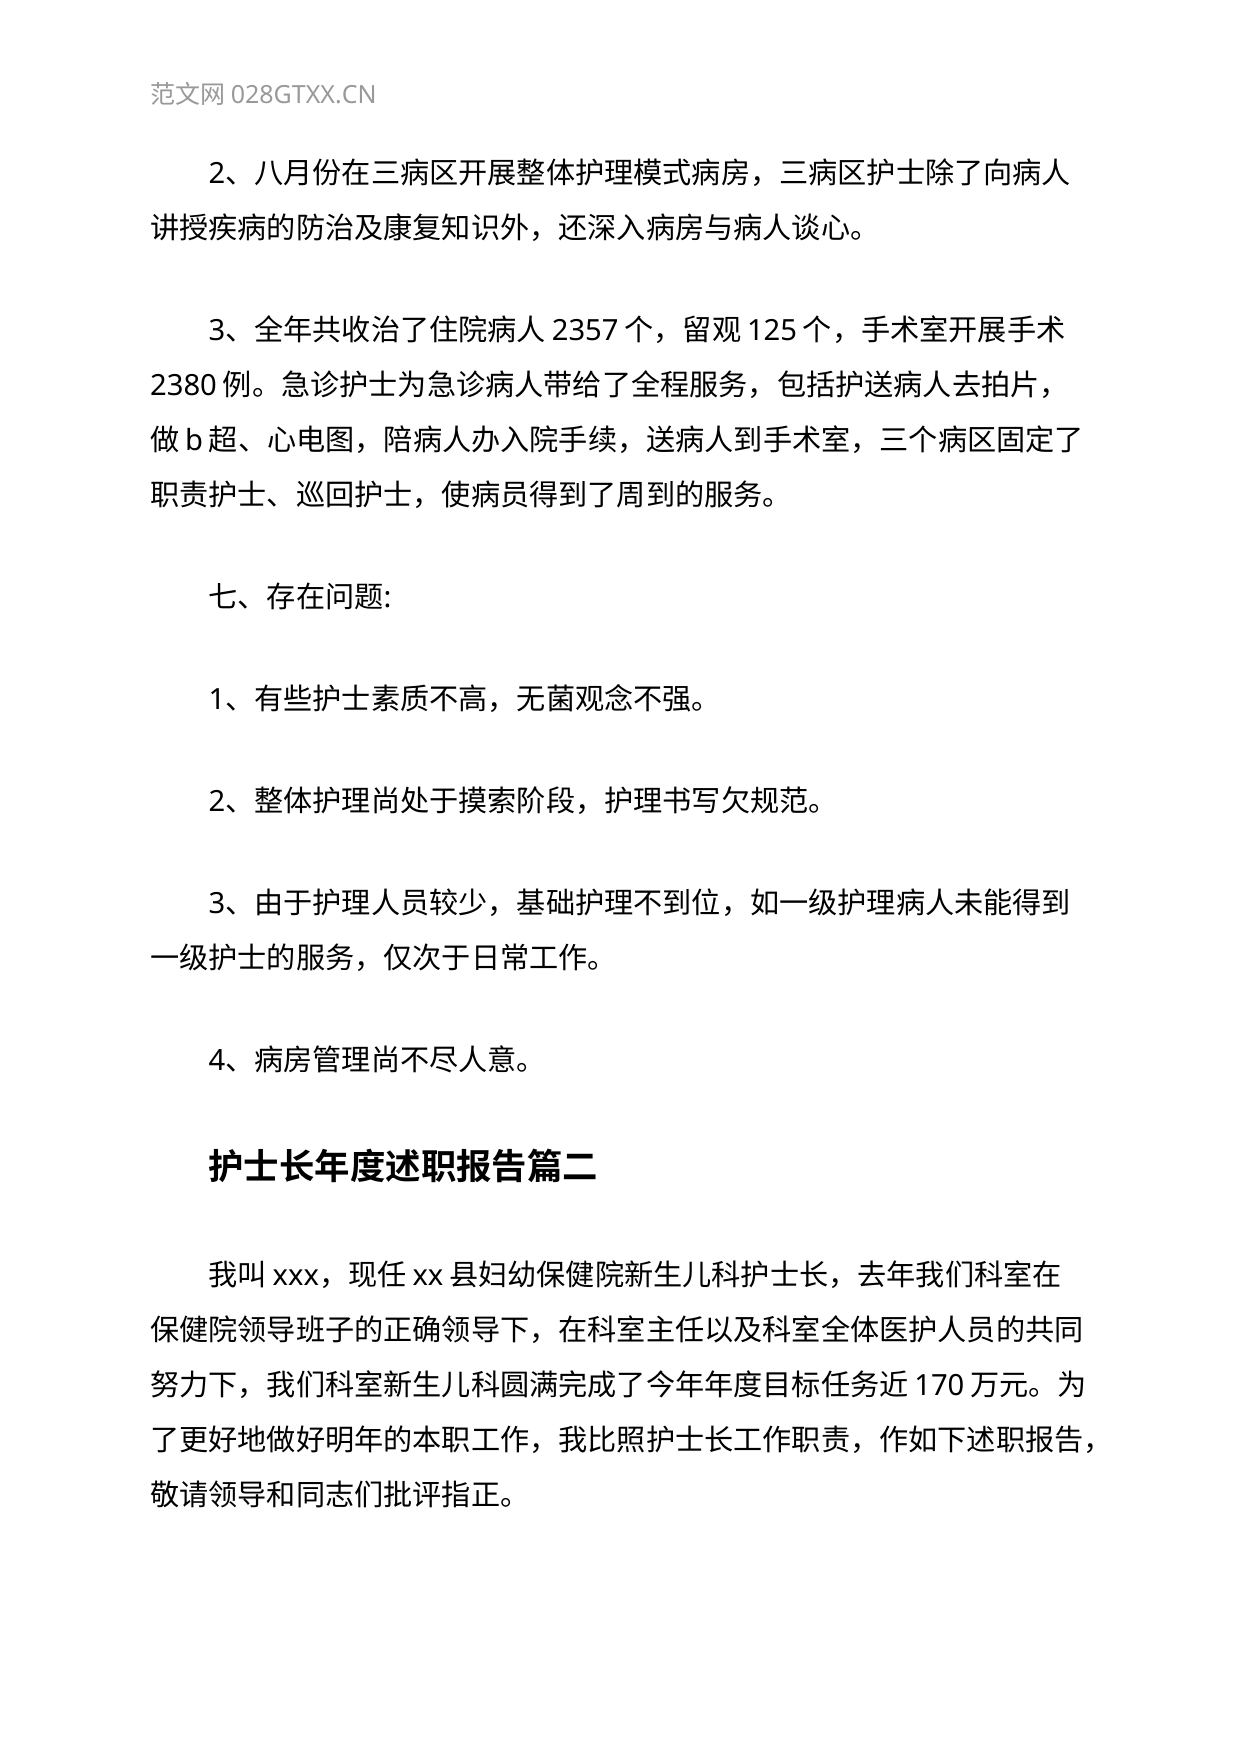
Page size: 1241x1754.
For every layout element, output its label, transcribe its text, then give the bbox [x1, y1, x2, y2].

text 2、整体护理尚处于摸索阶段，护理书写欠规范。 [150, 777, 1090, 820]
text 七、存在问题: [150, 573, 1090, 616]
text 3、全年共收治了住院病人2357个，留观125个，手术室开展手术2380例。急诊护士为急诊病人带给了全程服务，包括护送病人去拍片，做b超、心电图，陪病人办入院手续，送病人到手术室，三个病区固定了职责护士、巡回护士，使病员得到了周到的服务。 [150, 307, 1090, 514]
text 3、由于护理人员较少，基础护理不到位，如一级护理病人未能得到一级护士的服务，仅次于日常工作。 [150, 879, 1090, 977]
text 2、八月份在三病区开展整体护理模式病房，三病区护士除了向病人讲授疾病的防治及康复知识外，还深入病房与病人谈心。 [150, 150, 1090, 247]
text 4、病房管理尚不尽人意。 [150, 1036, 1090, 1079]
text 护士长年度述职报告篇二 [150, 1138, 1090, 1189]
text 1、有些护士素质不高，无菌观念不强。 [150, 676, 1090, 718]
text 我叫xxx，现任xx县妇幼保健院新生儿科护士长，去年我们科室在保健院领导班子的正确领导下，在科室主任以及科室全体医护人员的共同努力下，我们科室新生儿科圆满完成了今年年度目标任务近170万元。为了更好地做好明年的本职工作，我比照护士长工作职责，作如下述职报告，敬请领导和同志们批评指正。 [150, 1252, 1090, 1514]
